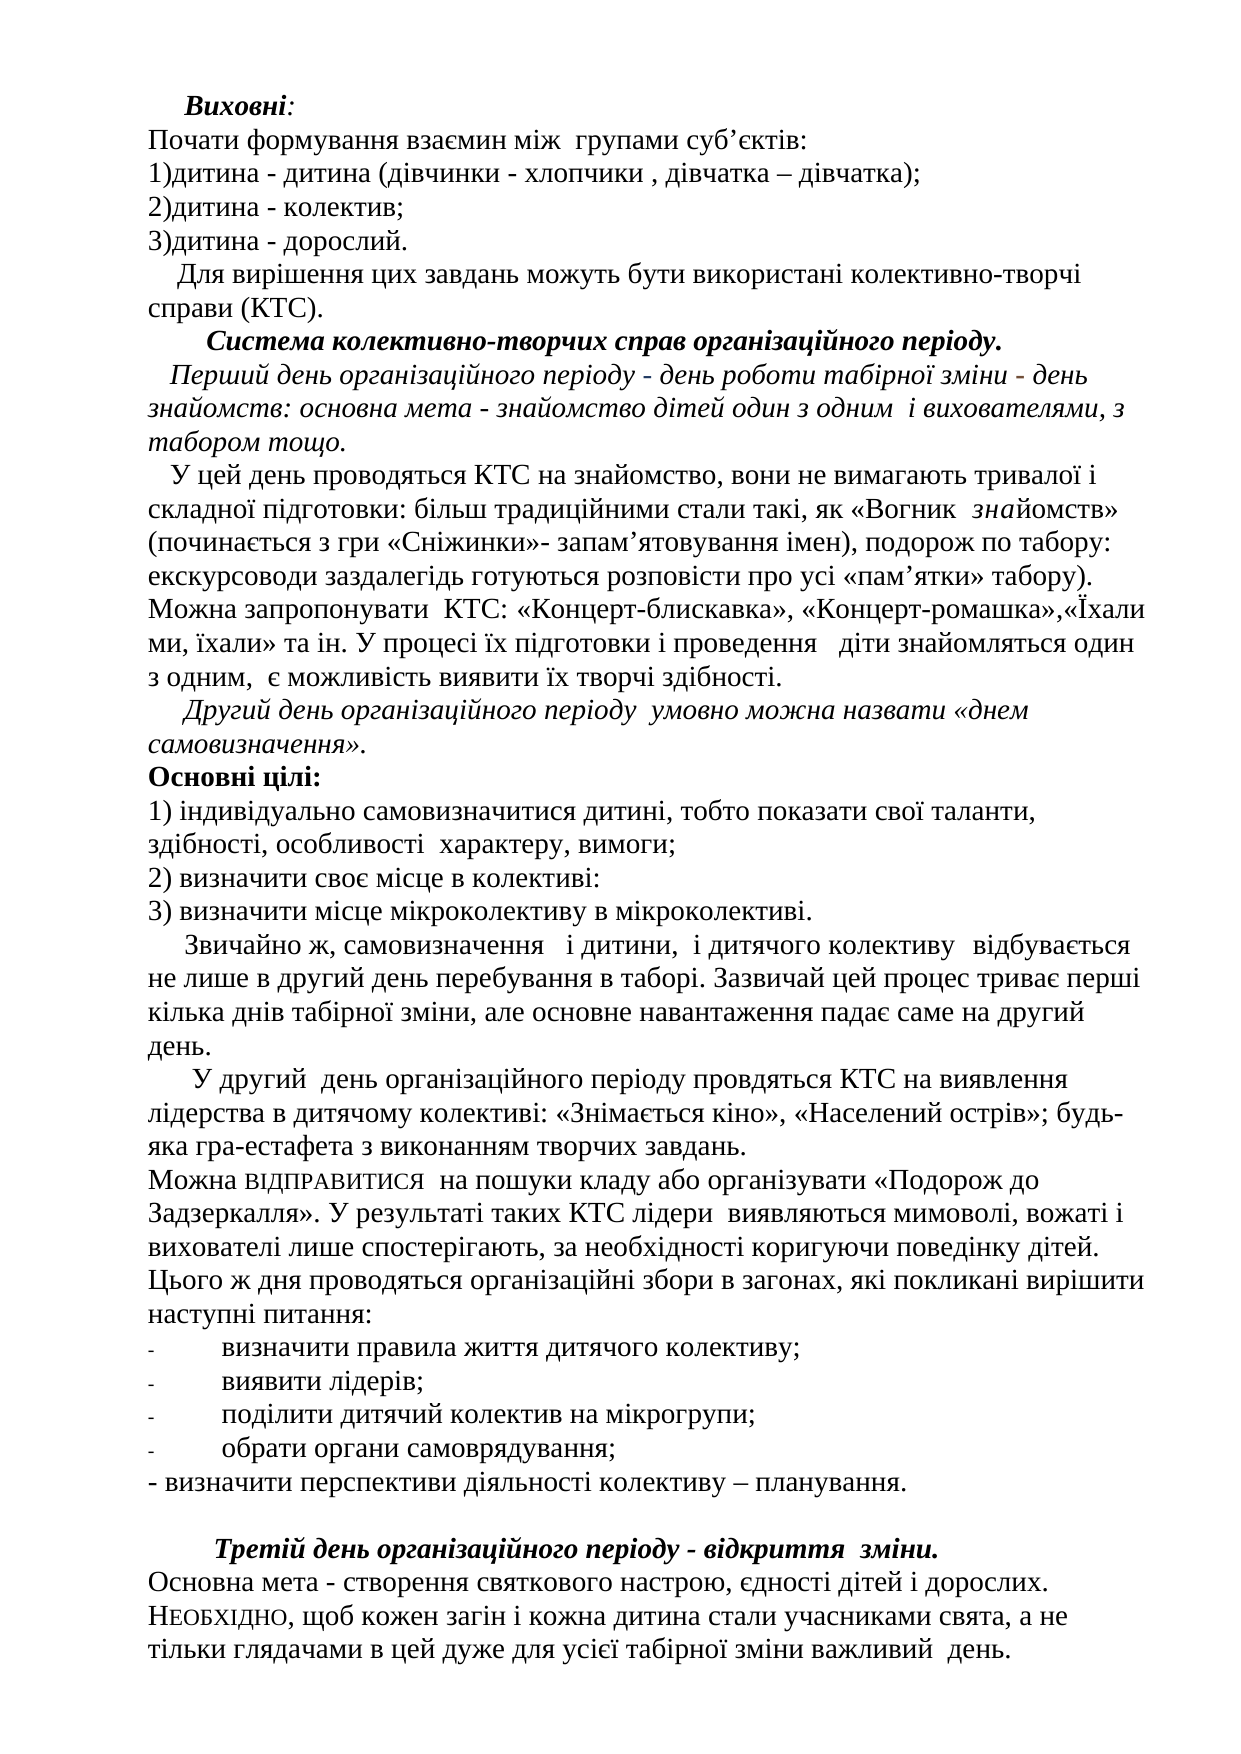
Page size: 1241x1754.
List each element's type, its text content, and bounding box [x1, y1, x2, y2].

text 3)дитина - дорослий. [148, 223, 1152, 256]
text Почати формування взаємин між групами суб’єктів: [148, 122, 1152, 156]
text Перший день організаційного періоду - день роботи табірної зміни - день знайомств: основна мета - знайомство дітей один з одним і вихователями, з табором тощо. [148, 357, 1152, 457]
list поділити дитячий колектив на мікрогрупи; [148, 1397, 1152, 1430]
text Для вирішення цих завдань можуть бути використані колективно-творчі справи (КТС). [148, 256, 1152, 323]
text Основні цілі: [148, 759, 1152, 793]
text 1)дитина - дитина (дівчинки - хлопчики , дівчатка – дівчатка); [148, 156, 1152, 189]
text Цього ж дня проводяться організаційні збори в загонах, які покликані вирішити наступні питання: [148, 1262, 1152, 1329]
text 2) визначити своє місце в колективі: [148, 860, 1152, 893]
text Другий день організаційного періоду умовно можна назвати «днем самовизначення». [148, 692, 1152, 759]
text 3) визначити місце мікроколективу в мікроколективі. [148, 893, 1152, 927]
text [148, 1564, 1152, 1665]
text Звичайно ж, самовизначення і дитини, і дитячого колективу відбувається не лише в другий день перебування в таборі. Зазвичай цей процес триває перші кілька днів табірної зміни, але основне навантаження падає саме на другий день. [148, 927, 1152, 1061]
text У другий день організаційного періоду провдяться КТС на виявлення лідерства в дитячому колективі: «Знімається кіно», «Населений острів»; будь-яка гра-естафета з виконанням творчих завдань. [148, 1061, 1152, 1162]
text 2)дитина - колектив; [148, 189, 1152, 223]
text Третій день організаційного періоду - відкриття зміни. [148, 1531, 1152, 1564]
list визначити правила життя дитячого колективу; [148, 1329, 1152, 1363]
list обрати органи самоврядування; [148, 1430, 1152, 1464]
text Можна відправитися на пошуки кладу або організувати «Подорож до Задзеркалля». У результаті таких КТС лідери виявляються мимоволі, вожаті і вихователі лише спостерігають, за необхідності коригуючи поведінку дітей. [148, 1162, 1152, 1262]
text Виховні: [148, 88, 1152, 122]
text Система колективно-творчих справ організаційного періоду. [148, 323, 1152, 357]
text - визначити перспективи діяльності колективу – планування. [148, 1464, 1152, 1497]
text У цей день проводяться КТС на знайомство, вони не вимагають тривалої і складної підготовки: більш традиційними стали такі, як «Вогник знайомств» (починається з гри «Сніжинки»- запам’ятовування імен), подорож по табору: екскурсоводи заздалегідь готуються розповісти про усі «пам’ятки» табору). Можна запропонувати КТС: «Концерт-блискавка», «Концерт-ромашка»,«Їхали ми, їхали» та ін. У процесі їх підготовки і проведення діти знайомляться один з одним, є можливість виявити їх творчі здібності. [148, 457, 1152, 692]
text 1) індивідуально самовизначитися дитині, тобто показати свої таланти, здібності, особливості характеру, вимоги; [148, 793, 1152, 860]
list виявити лідерів; [148, 1363, 1152, 1397]
